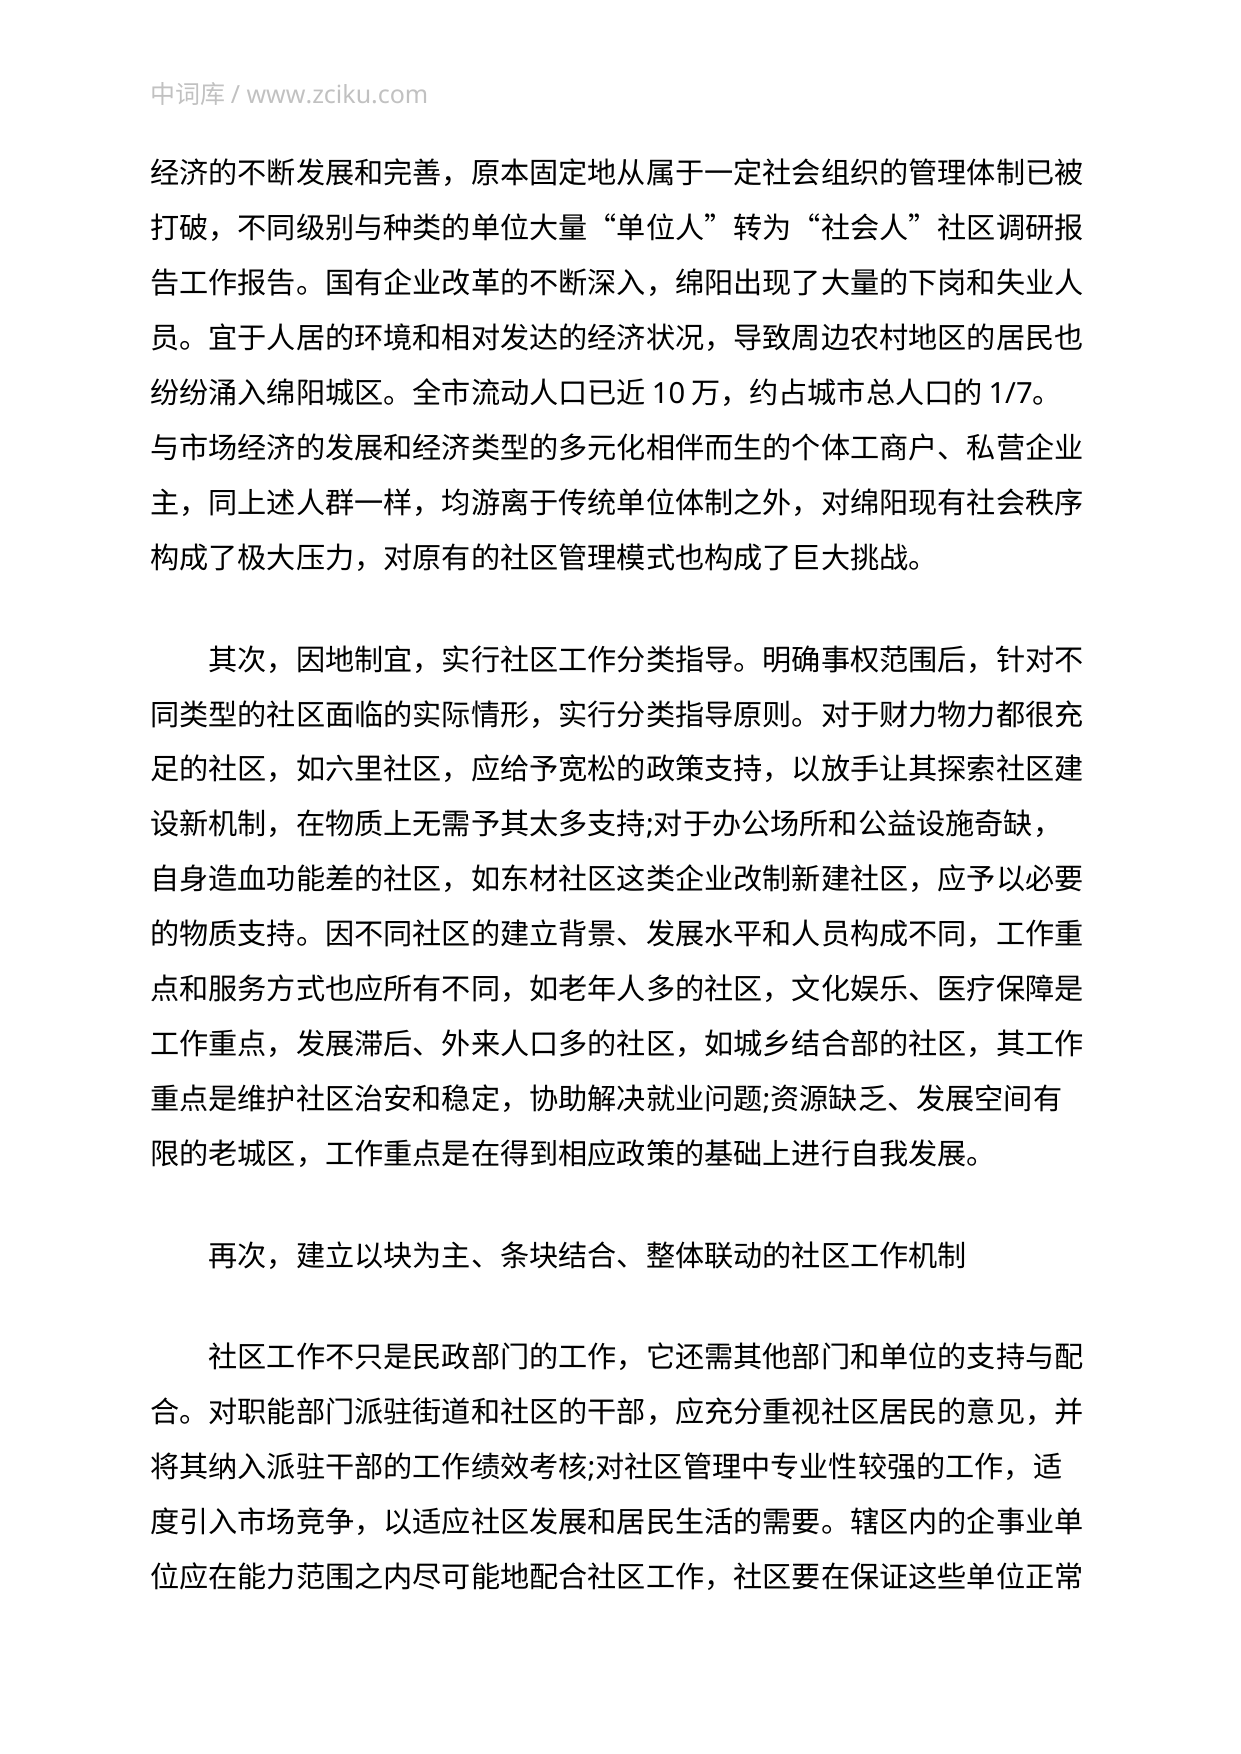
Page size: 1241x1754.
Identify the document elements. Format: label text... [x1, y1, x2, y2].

text 其次，因地制宜，实行社区工作分类指导。明确事权范围后，针对不同类型的社区面临的实际情形，实行分类指导原则。对于财力物力都很充足的社区，如六里社区，应给予宽松的政策支持，以放手让其探索社区建设新机制，在物质上无需予其太多支持;对于办公场所和公益设施奇缺，自身造血功能差的社区，如东材社区这类企业改制新建社区，应予以必要的物质支持。因不同社区的建立背景、发展水平和人员构成不同，工作重点和服务方式也应所有不同，如老年人多的社区，文化娱乐、医疗保障是工作重点，发展滞后、外来人口多的社区，如城乡结合部的社区，其工作重点是维护社区治安和稳定，协助解决就业问题;资源缺乏、发展空间有限的老城区，工作重点是在得到相应政策的基础上进行自我发展。 [150, 636, 1090, 1173]
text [150, 150, 1090, 577]
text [150, 1334, 1090, 1596]
text 再次，建立以块为主、条块结合、整体联动的社区工作机制 [150, 1232, 1090, 1274]
